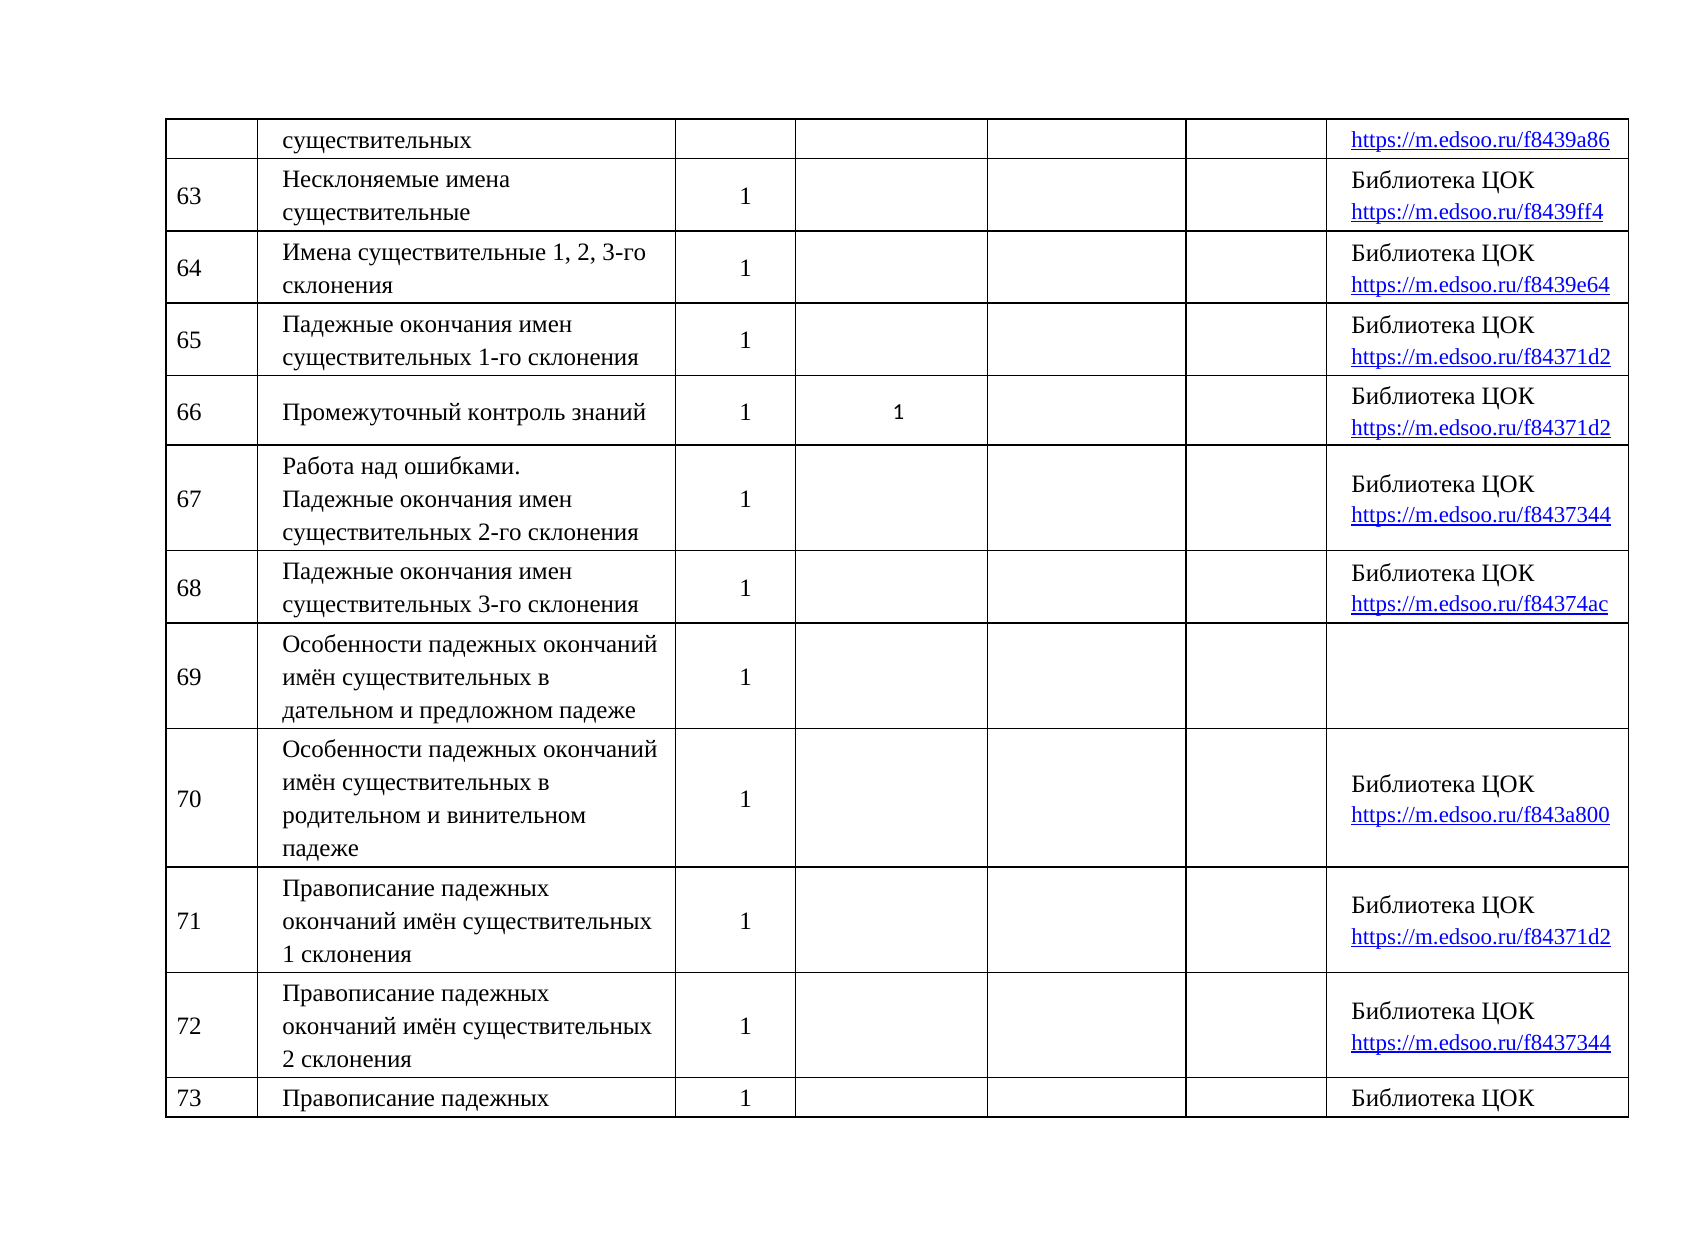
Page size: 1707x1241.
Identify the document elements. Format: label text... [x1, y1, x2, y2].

table_cell Библиотека ЦОК https://m.edsoo.ru/f8437344 [1327, 973, 1628, 1077]
table_cell 1 [676, 376, 795, 444]
table_cell [1187, 304, 1326, 375]
table_cell Работа над ошибками. Падежные окончания имен существительных 2-го склонения [258, 446, 675, 550]
table_cell [796, 159, 987, 230]
table_cell Несклоняемые имена существительные [258, 159, 675, 230]
table_cell 1 [676, 551, 795, 622]
table_cell Имена существительные 1, 2, 3­-го склонения [258, 232, 675, 302]
table_cell 1 [796, 376, 987, 444]
table_cell [796, 624, 987, 727]
table_cell [988, 1078, 1185, 1116]
table_cell Библиотека ЦОК https://m.edsoo.ru/f8439e64 [1327, 232, 1628, 302]
table_cell Падежные окончания имен существительных 1-го склонения [258, 304, 675, 375]
table_cell Правописание падежных окончаний имён существительных 2 склонения [258, 973, 675, 1077]
table_cell 64 [167, 232, 257, 302]
table_cell 72 [167, 973, 257, 1077]
table_cell Промежуточный контроль знаний [258, 376, 675, 444]
table_cell Падежные окончания имен существительных 3-го склонения [258, 551, 675, 622]
table_cell [988, 729, 1185, 866]
table_cell Особенности падежных окончаний имён существительных в дательном и предложном падеже [258, 624, 675, 727]
table_cell [796, 232, 987, 302]
table_cell 65 [167, 304, 257, 375]
table_cell 68 [167, 551, 257, 622]
table_cell 1 [676, 973, 795, 1077]
table_cell [1187, 624, 1326, 727]
table_cell [1187, 446, 1326, 550]
table_cell [988, 159, 1185, 230]
table_cell [796, 868, 987, 971]
table_cell [796, 973, 987, 1077]
table_cell [1187, 551, 1326, 622]
table_cell 1 [676, 304, 795, 375]
table_cell [796, 304, 987, 375]
table_cell [988, 624, 1185, 727]
table_cell [1327, 624, 1628, 727]
table_cell [988, 376, 1185, 444]
table_cell Библиотека ЦОК https://m.edsoo.ru/f843a800 [1327, 729, 1628, 866]
table_cell 70 [167, 729, 257, 866]
table_cell Библиотека ЦОК https://m.edsoo.ru/f8437344 [1327, 446, 1628, 550]
table_cell Библиотека ЦОК https://m.edsoo.ru/f84371d2 [1327, 304, 1628, 375]
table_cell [258, 1078, 675, 1116]
table_cell 73 [167, 1078, 257, 1116]
table_cell [988, 304, 1185, 375]
table_cell [1187, 973, 1326, 1077]
table_cell [1187, 1078, 1326, 1116]
table_cell [1187, 729, 1326, 866]
table_cell [988, 973, 1185, 1077]
table_cell [796, 446, 987, 550]
table_cell 66 [167, 376, 257, 444]
table_cell [1187, 120, 1326, 157]
table_cell 67 [167, 446, 257, 550]
table_cell 1 [676, 232, 795, 302]
table_cell 62 [167, 120, 257, 157]
table_cell 1 [676, 159, 795, 230]
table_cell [1327, 120, 1628, 157]
table_cell Библиотека ЦОК https://m.edsoo.ru/f84374ac [1327, 551, 1628, 622]
table_cell 69 [167, 624, 257, 727]
table_cell Особенности падежных окончаний имён существительных в родительном и винительном падеже [258, 729, 675, 866]
table_cell 1 [676, 446, 795, 550]
table_cell 1 [676, 868, 795, 971]
table_cell [1187, 868, 1326, 971]
table_cell 1 [676, 1078, 795, 1116]
table_cell [988, 120, 1185, 157]
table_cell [258, 120, 675, 157]
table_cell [1327, 1078, 1628, 1116]
table_cell 71 [167, 868, 257, 971]
table_cell Библиотека ЦОК https://m.edsoo.ru/f8439ff4 [1327, 159, 1628, 230]
table_cell 63 [167, 159, 257, 230]
table_cell [796, 729, 987, 866]
table_cell [988, 446, 1185, 550]
table_cell [988, 551, 1185, 622]
table_cell [796, 120, 987, 157]
table_cell 1 [676, 120, 795, 157]
table_cell [1187, 159, 1326, 230]
table_cell [1187, 232, 1326, 302]
table_cell 1 [676, 624, 795, 727]
table_cell [988, 232, 1185, 302]
table_cell Библиотека ЦОК https://m.edsoo.ru/f84371d2 [1327, 376, 1628, 444]
table_cell [796, 551, 987, 622]
table_cell Правописание падежных окончаний имён существительных 1 склонения [258, 868, 675, 971]
table_cell [988, 868, 1185, 971]
table_cell Библиотека ЦОК https://m.edsoo.ru/f84371d2 [1327, 868, 1628, 971]
table_cell [1187, 376, 1326, 444]
table_cell [796, 1078, 987, 1116]
table_cell 1 [676, 729, 795, 866]
